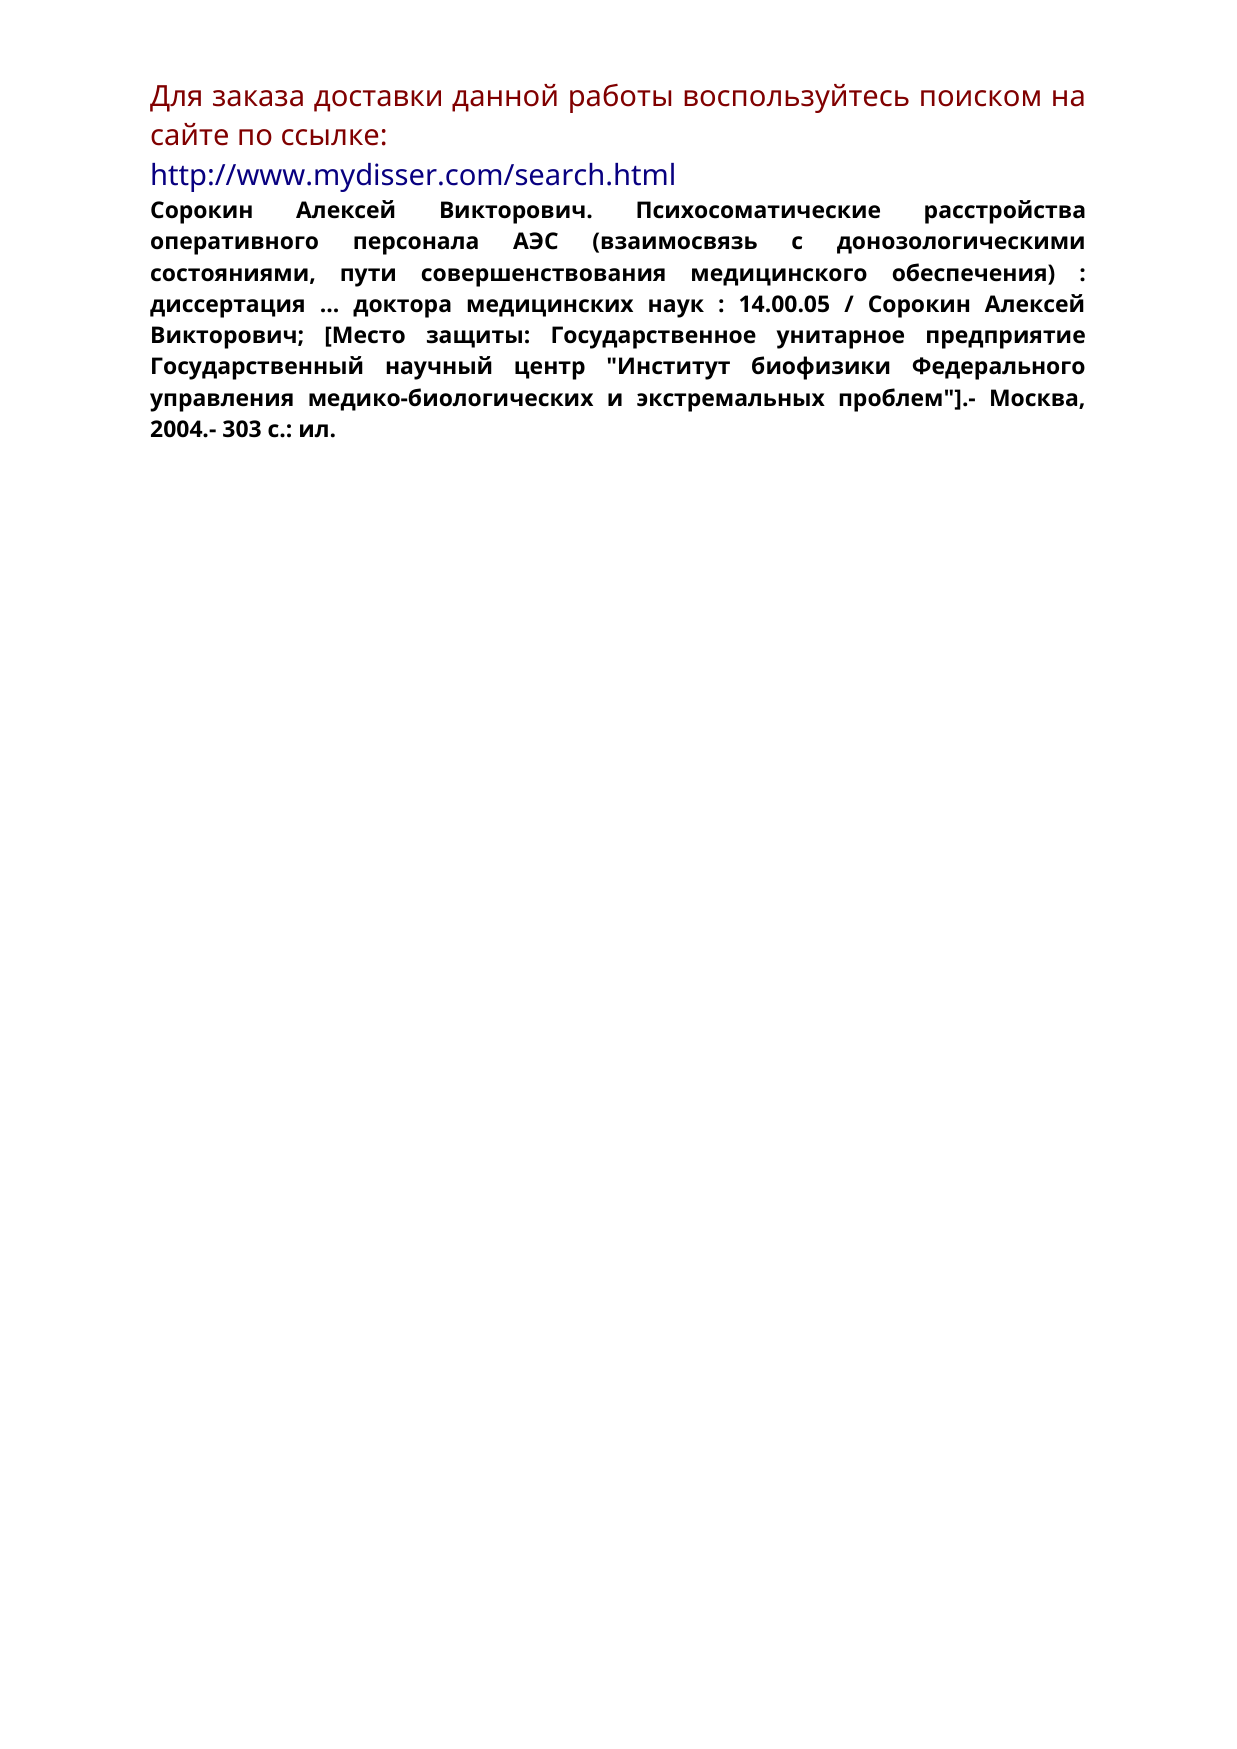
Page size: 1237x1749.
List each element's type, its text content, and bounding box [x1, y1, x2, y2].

text Сорокин Алексей Викторович. Психосоматические расстройства оперативного персонала АЭС (взаимосвязь с донозологическими состояниями, пути совершенствования медицинского обеспечения) : диссертация ... доктора медицинских наук : 14.00.05 / Сорокин Алексей Викторович; [Место защиты: Государственное унитарное предприятие Государственный научный центр "Институт биофизики Федерального управления медико-биологических и экстремальных проблем"].- Москва, 2004.- 303 с.: ил. [150, 194, 1086, 444]
